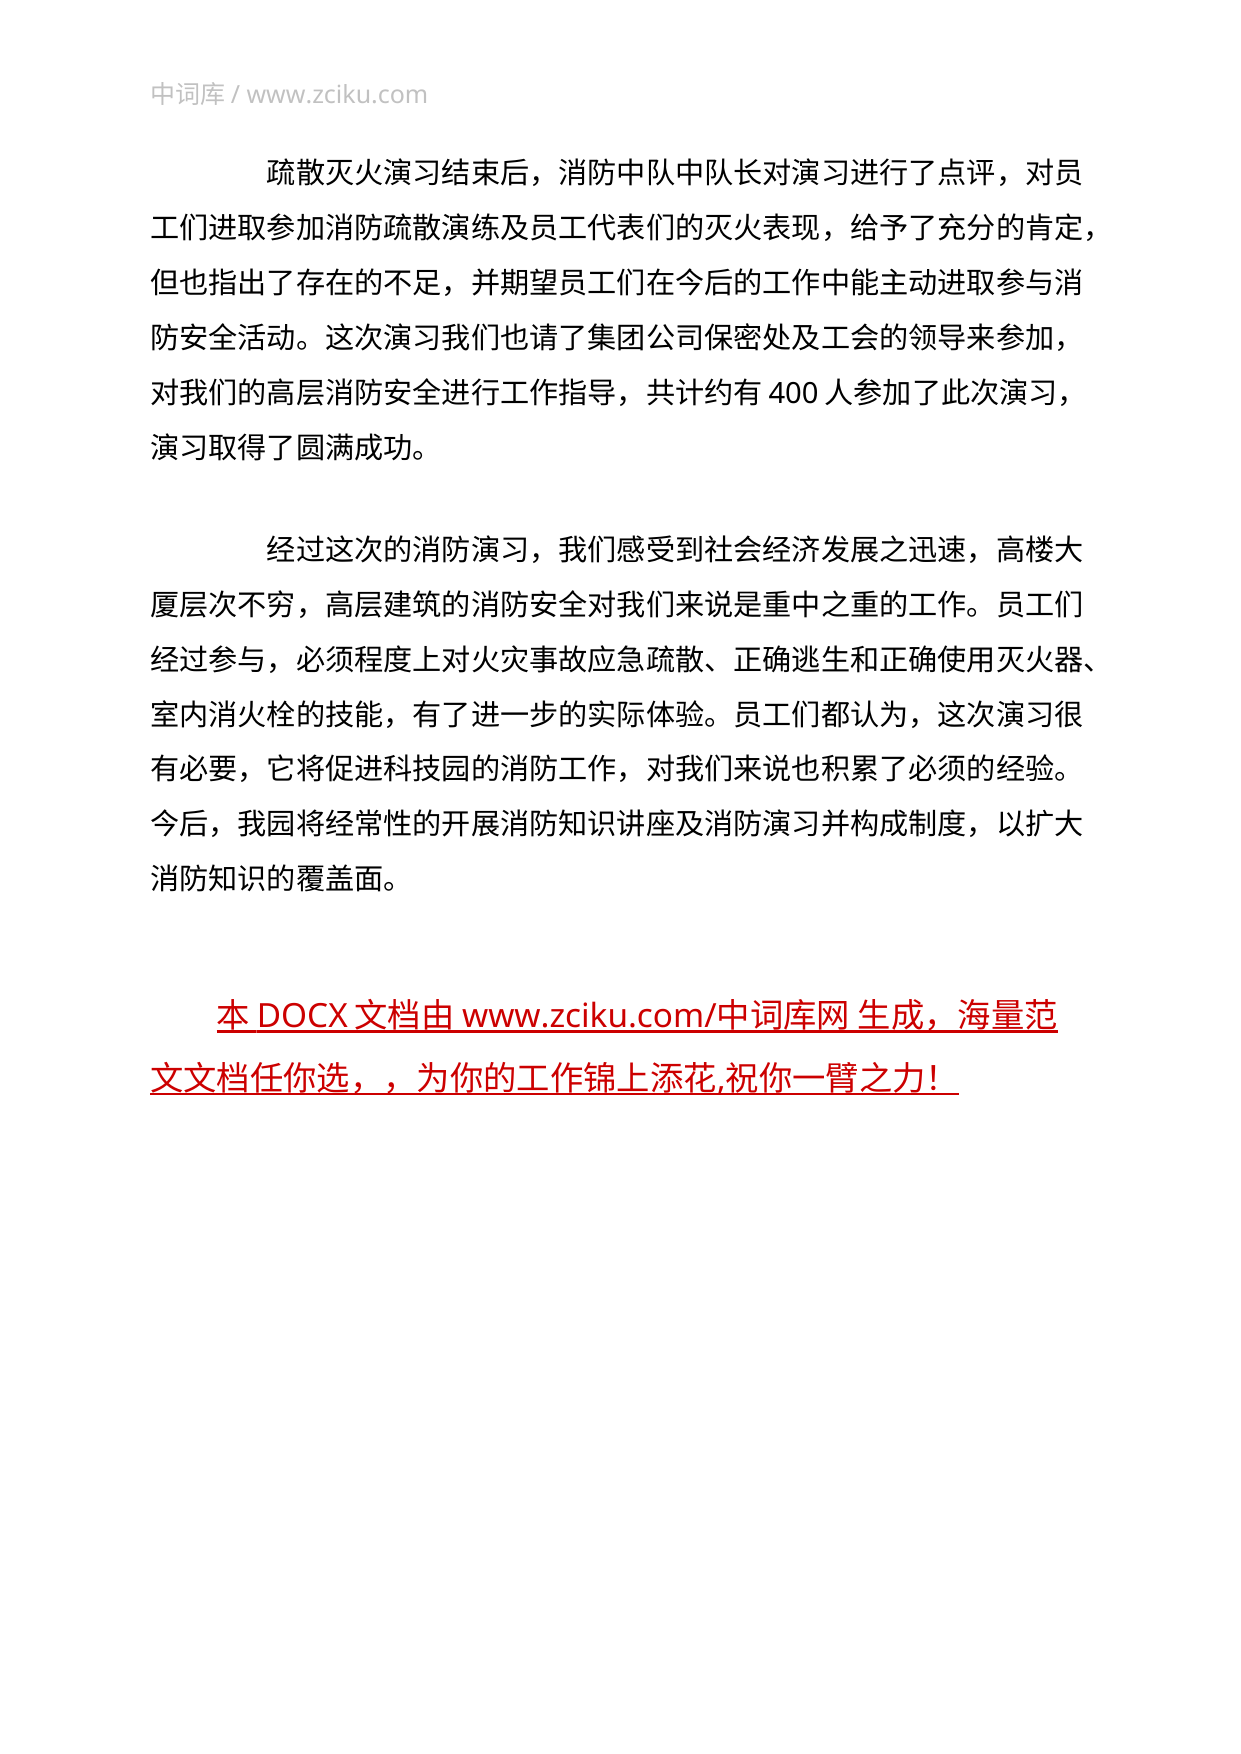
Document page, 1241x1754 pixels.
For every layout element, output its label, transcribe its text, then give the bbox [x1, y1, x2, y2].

text 经过这次的消防演习，我们感受到社会经济发展之迅速，高楼大厦层次不穷，高层建筑的消防安全对我们来说是重中之重的工作。员工们经过参与，必须程度上对火灾事故应急疏散、正确逃生和正确使用灭火器、室内消火栓的技能，有了进一步的实际体验。员工们都认为，这次演习很有必要，它将促进科技园的消防工作，对我们来说也积累了必须的经验。今后，我园将经常性的开展消防知识讲座及消防演习并构成制度，以扩大消防知识的覆盖面。 [150, 526, 1090, 898]
text 疏散灭火演习结束后，消防中队中队长对演习进行了点评，对员工们进取参加消防疏散演练及员工代表们的灭火表现，给予了充分的肯定，但也指出了存在的不足，并期望员工们在今后的工作中能主动进取参与消防安全活动。这次演习我们也请了集团公司保密处及工会的领导来参加，对我们的高层消防安全进行工作指导，共计约有400人参加了此次演习，演习取得了圆满成功。 [150, 150, 1090, 467]
text 本DOCX文档由 www.zciku.com/中词库网 生成，海量范文文档任你选，，为你的工作锦上添花,祝你一臂之力！ [150, 989, 1090, 1100]
